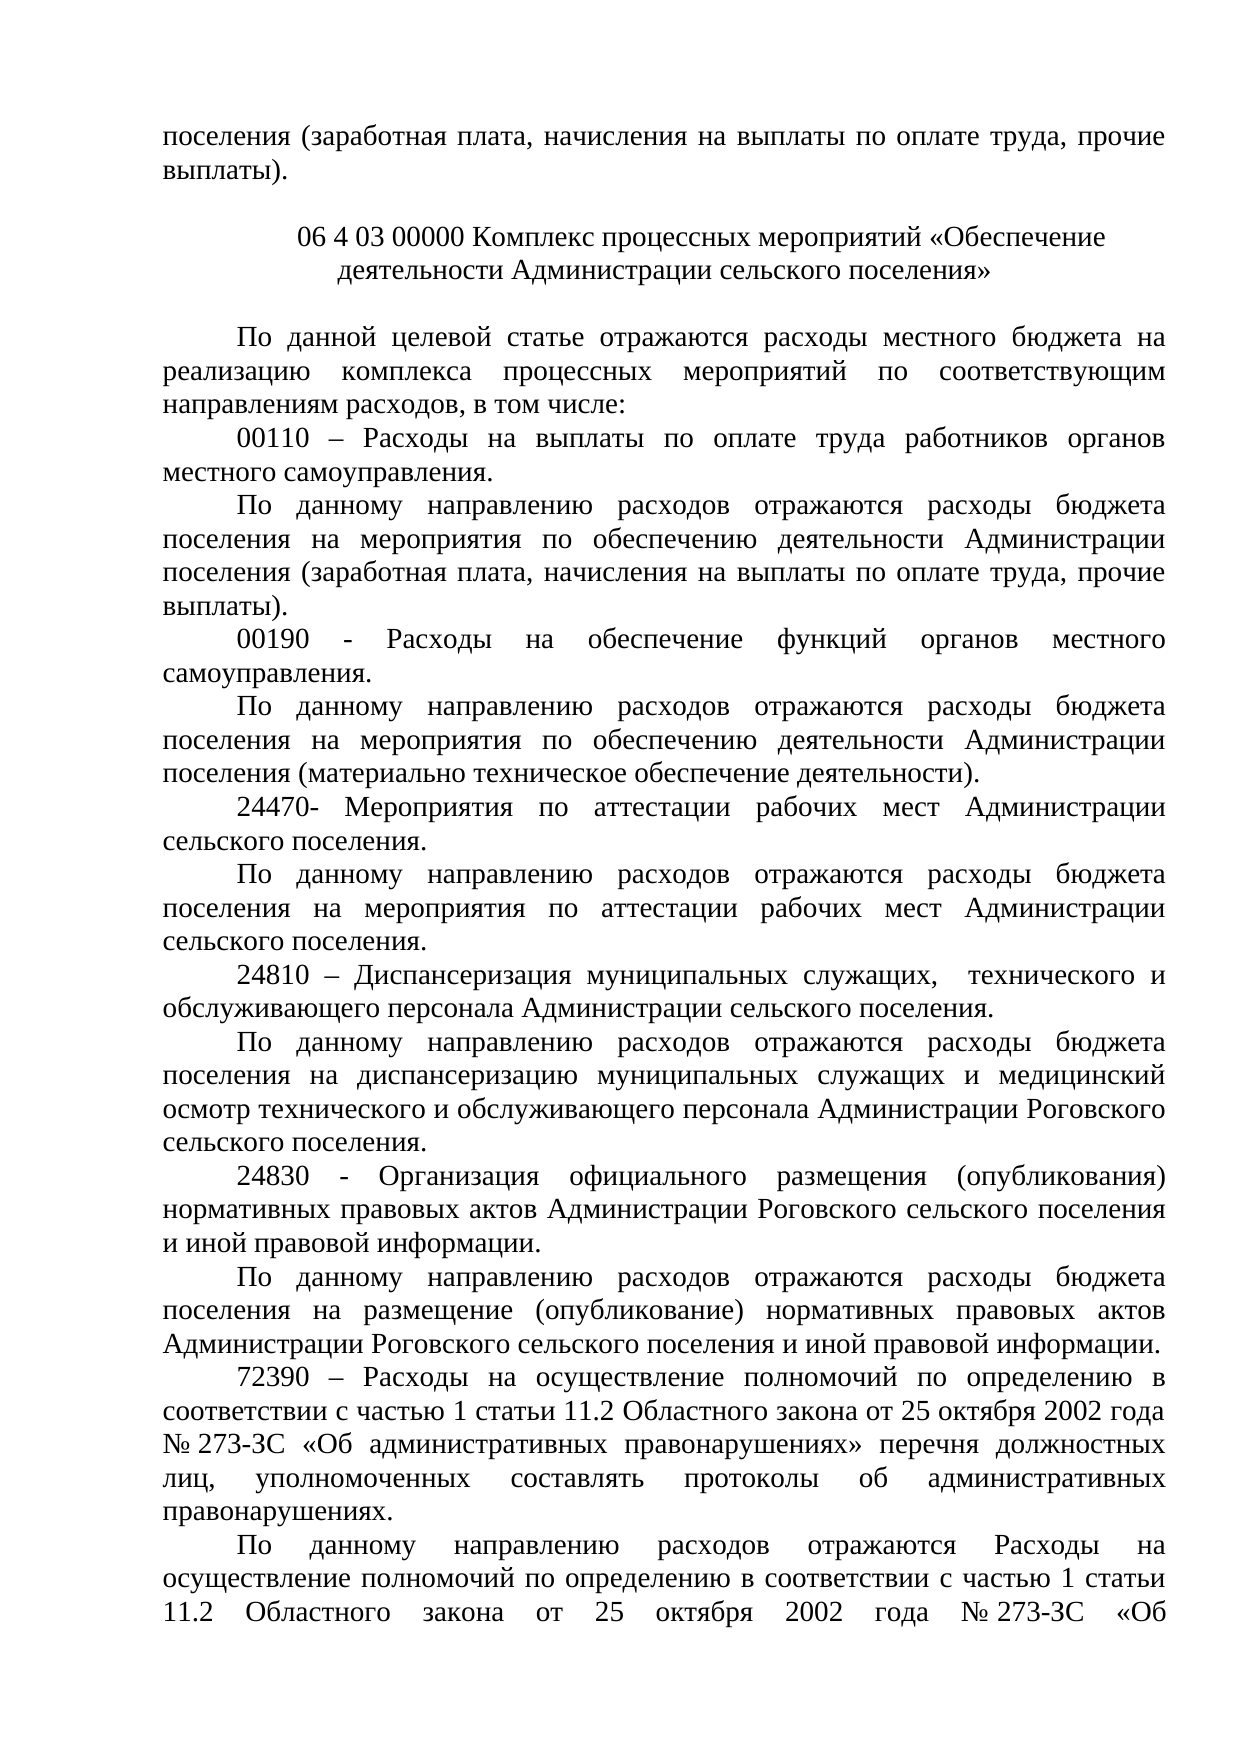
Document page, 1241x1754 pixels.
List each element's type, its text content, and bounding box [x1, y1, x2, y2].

text По данному направлению расходов отражаются расходы бюджета поселения на размещение (опубликование) нормативных правовых актов Администрации Роговского сельского поселения и иной правовой информации. [162, 1259, 1167, 1359]
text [162, 118, 1167, 185]
text По данному направлению расходов отражаются расходы бюджета поселения на мероприятия по аттестации рабочих мест Администрации сельского поселения. [162, 856, 1167, 957]
text По данному направлению расходов отражаются расходы бюджета поселения на мероприятия по обеспечению деятельности Администрации поселения (заработная плата, начисления на выплаты по оплате труда, прочие выплаты). [162, 487, 1167, 621]
text 24830 - Организация официального размещения (опубликования) нормативных правовых актов Администрации Роговского сельского поселения и иной правовой информации. [162, 1158, 1167, 1259]
text 24470- Мероприятия по аттестации рабочих мест Администрации сельского поселения. [162, 789, 1167, 856]
text 06 4 03 00000 Комплекс процессных мероприятий «Обеспечение деятельности Администрации сельского поселения» [162, 219, 1167, 286]
text По данному направлению расходов отражаются расходы бюджета поселения на мероприятия по обеспечению деятельности Администрации поселения (материально техническое обеспечение деятельности). [162, 688, 1167, 789]
text 72390 – Расходы на осуществление полномочий по определению в соответствии с частью 1 статьи 11.2 Областного закона от 25 октября 2002 года № 273-ЗС «Об административных правонарушениях» перечня должностных лиц, уполномоченных составлять протоколы об административных правонарушениях. [162, 1359, 1167, 1527]
text 00110 – Расходы на выплаты по оплате труда работников органов местного самоуправления. [162, 420, 1167, 487]
text 00190 - Расходы на обеспечение функций органов местного самоуправления. [162, 621, 1167, 688]
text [162, 1527, 1167, 1628]
text По данному направлению расходов отражаются расходы бюджета поселения на диспансеризацию муниципальных служащих и медицинский осмотр технического и обслуживающего персонала Администрации Роговского сельского поселения. [162, 1024, 1167, 1158]
text 24810 – Диспансеризация муниципальных служащих, технического и обслуживающего персонала Администрации сельского поселения. [162, 957, 1167, 1024]
